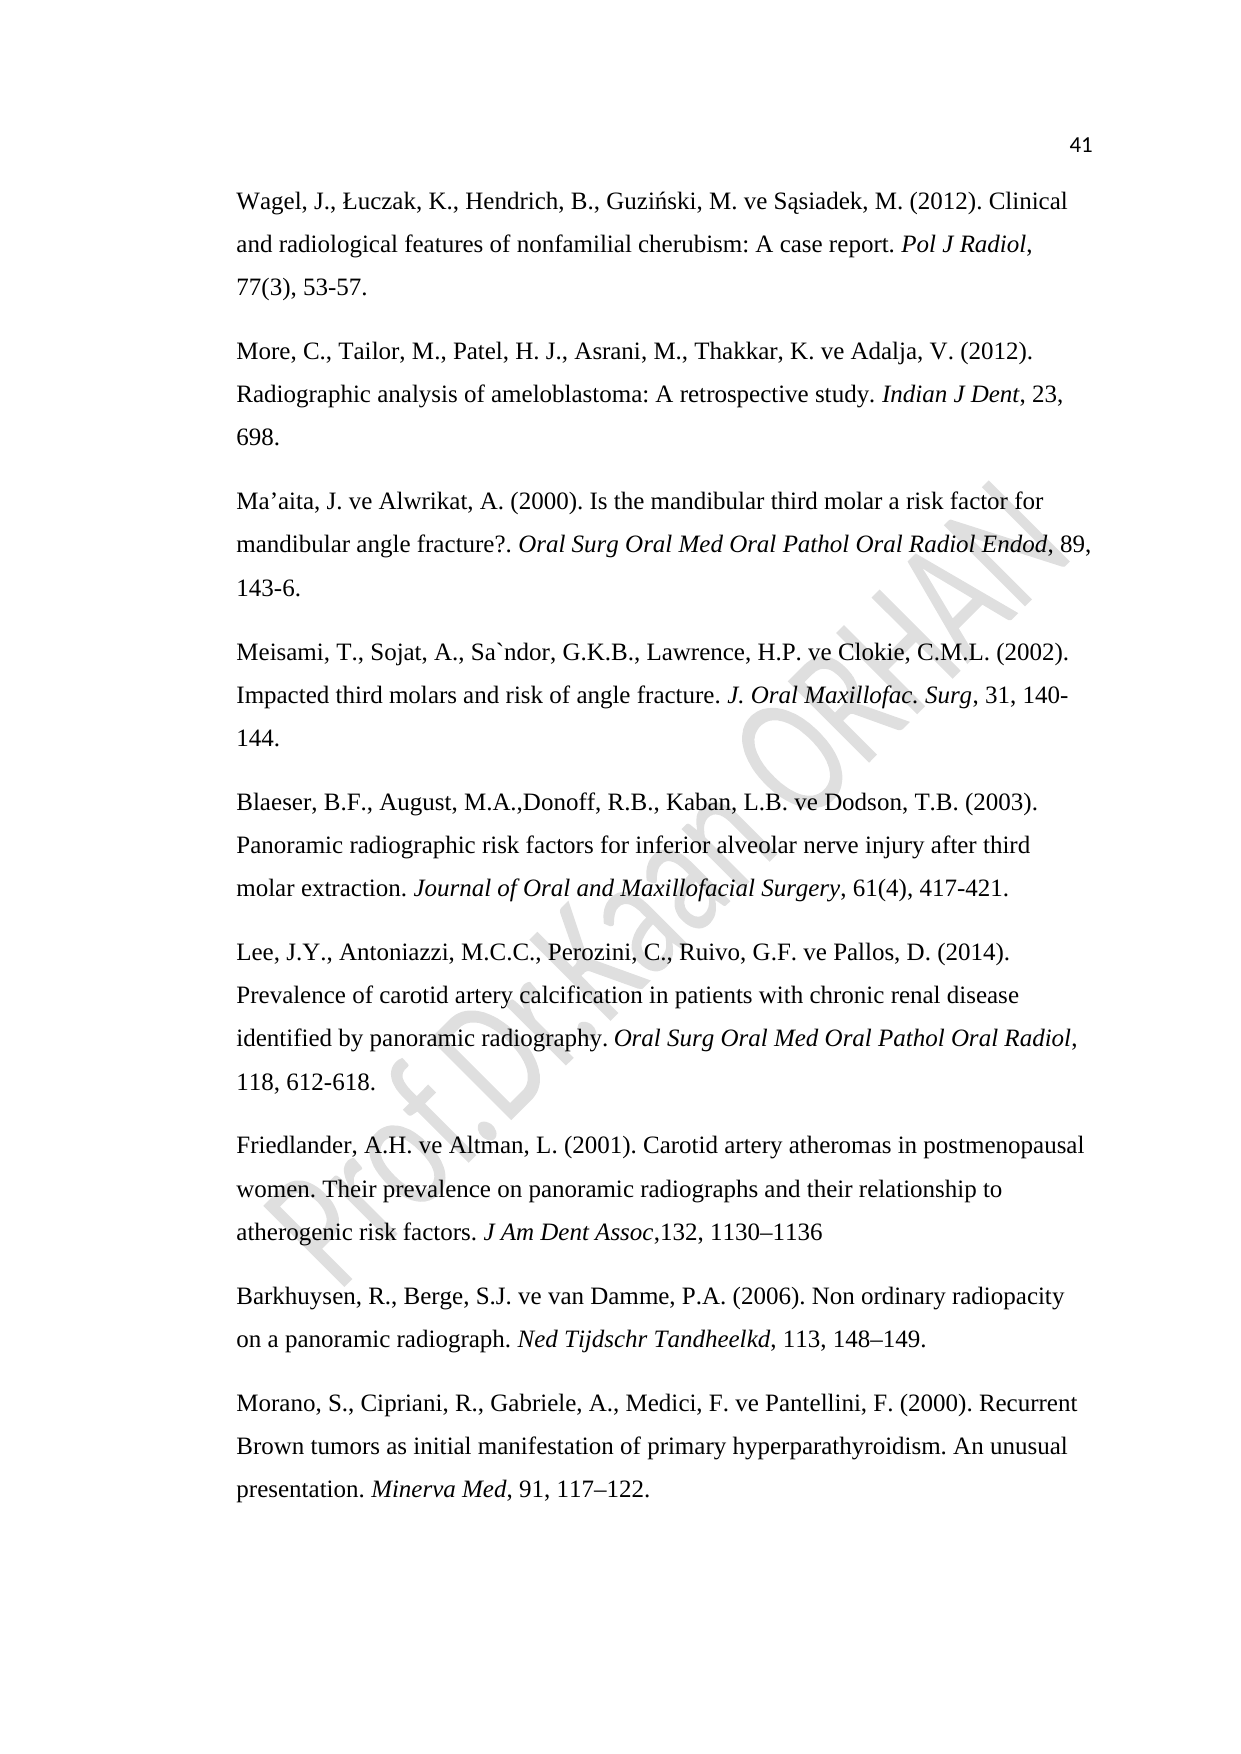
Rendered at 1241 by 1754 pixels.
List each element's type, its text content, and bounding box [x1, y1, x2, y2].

text Wagel, J., Łuczak, K., Hendrich, B., Guziński, M. ve Sąsiadek, M. (2012). Clinical and radiological features of nonfamilial cherubism: A case report. Pol J Radiol, 77(3), 53-57. [236, 186, 1092, 301]
text Barkhuysen, R., Berge, S.J. ve van Damme, P.A. (2006). Non ordinary radiopacity on a panoramic radiograph. Ned Tijdschr Tandheelkd, 113, 148–149. [236, 1281, 1092, 1353]
text More, C., Tailor, M., Patel, H. J., Asrani, M., Thakkar, K. ve Adalja, V. (2012). Radiographic analysis of ameloblastoma: A retrospective study. Indian J Dent, 23, 698. [236, 336, 1092, 451]
text Blaeser, B.F., August, M.A.,Donoff, R.B., Kaban, L.B. ve Dodson, T.B. (2003). Panoramic radiographic risk factors for inferior alveolar nerve injury after third molar extraction. Journal of Oral and Maxillofacial Surgery, 61(4), 417-421. [236, 787, 1092, 902]
text Lee, J.Y., Antoniazzi, M.C.C., Perozini, C., Ruivo, G.F. ve Pallos, D. (2014). Prevalence of carotid artery calcification in patients with chronic renal disease identified by panoramic radiography. Oral Surg Oral Med Oral Pathol Oral Radiol, 118, 612-618. [236, 937, 1092, 1095]
text Morano, S., Cipriani, R., Gabriele, A., Medici, F. ve Pantellini, F. (2000). Recurrent Brown tumors as initial manifestation of primary hyperparathyroidism. An unusual presentation. Minerva Med, 91, 117–122. [236, 1388, 1092, 1503]
text Meisami, T., Sojat, A., Sa`ndor, G.K.B., Lawrence, H.P. ve Clokie, C.M.L. (2002). Impacted third molars and risk of angle fracture. J. Oral Maxillofac. Surg, 31, 140-144. [236, 637, 1092, 752]
text Friedlander, A.H. ve Altman, L. (2001). Carotid artery atheromas in postmenopausal women. Their prevalence on panoramic radiographs and their relationship to atherogenic risk factors. J Am Dent Assoc,132, 1130–1136 [236, 1131, 1092, 1246]
text Ma’aita, J. ve Alwrikat, A. (2000). Is the mandibular third molar a risk factor for mandibular angle fracture?. Oral Surg Oral Med Oral Pathol Oral Radiol Endod, 89, 143-6. [236, 486, 1092, 601]
